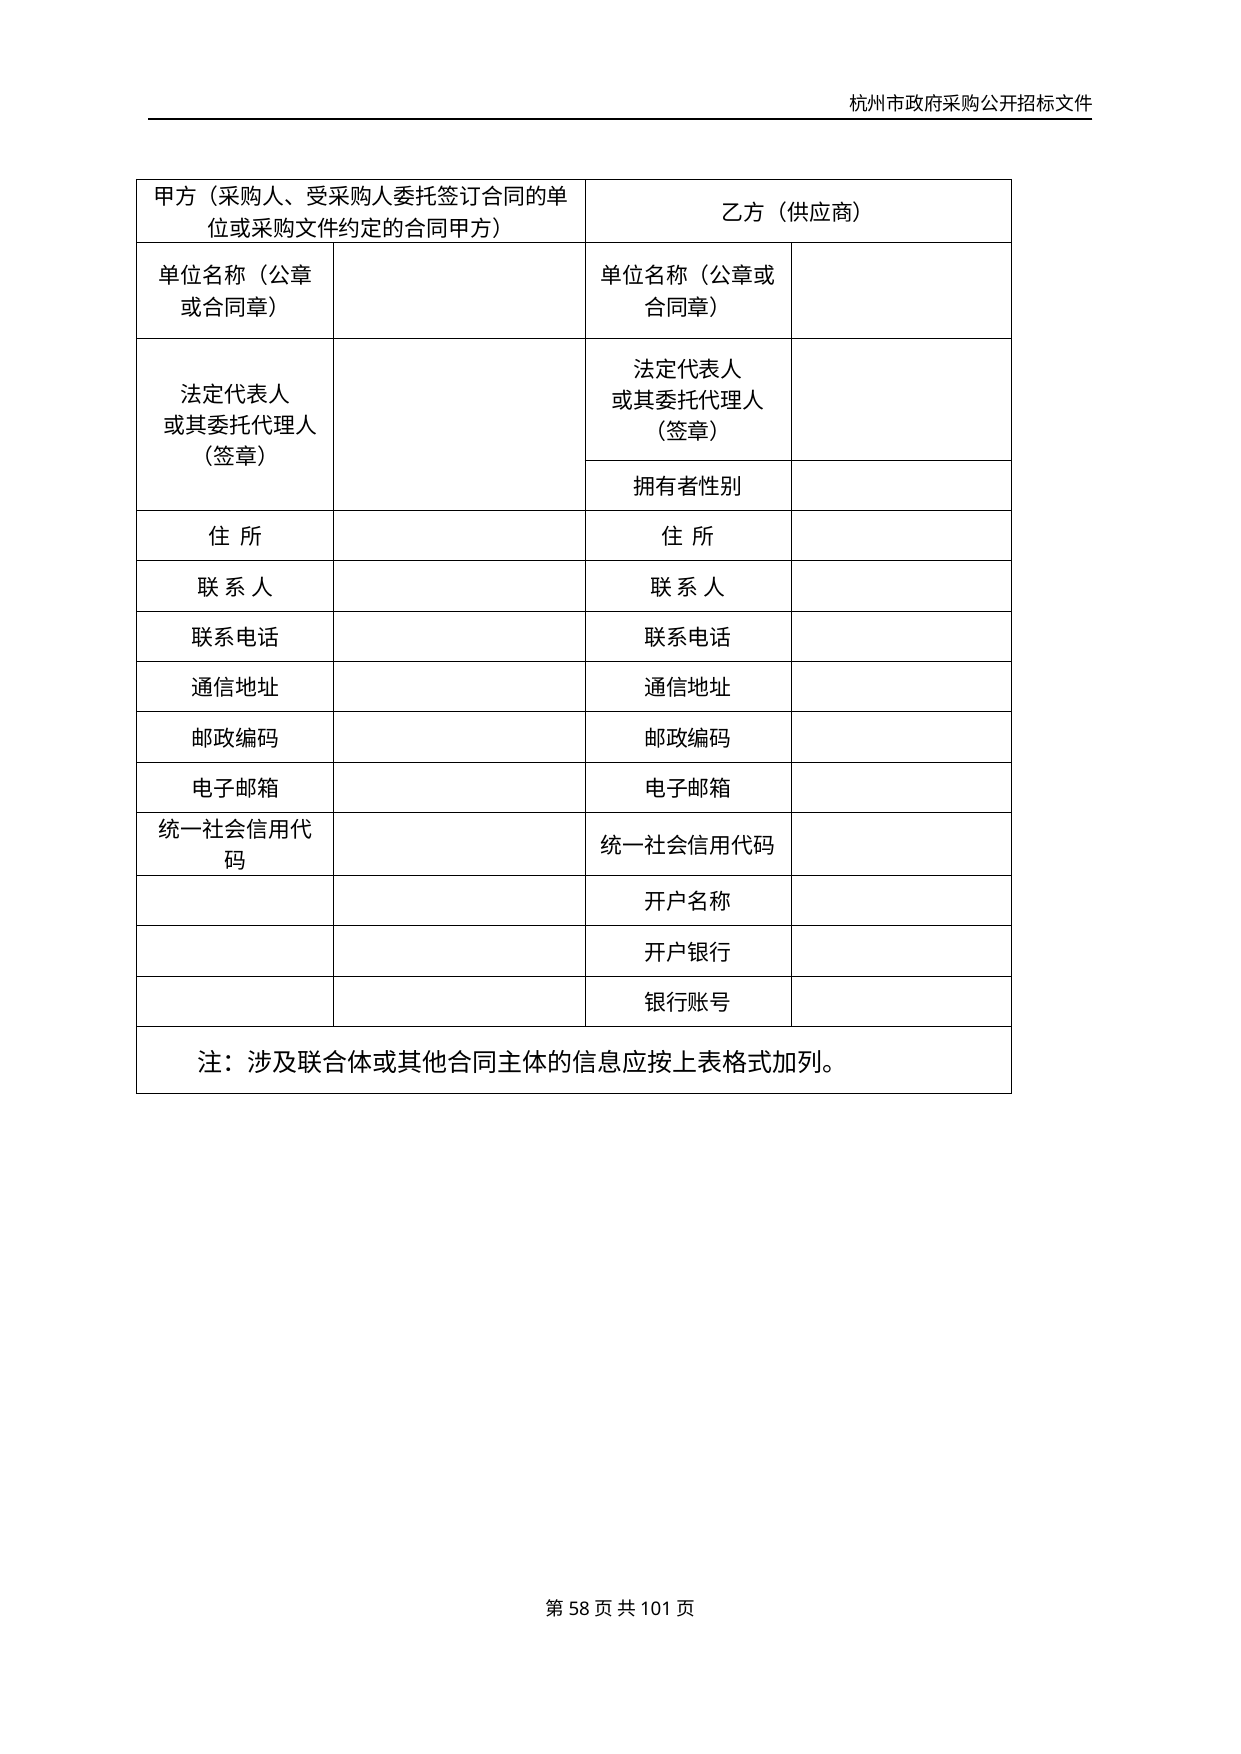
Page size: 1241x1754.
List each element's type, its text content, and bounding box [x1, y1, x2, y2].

table_cell [137, 926, 333, 976]
table_cell [792, 612, 1011, 661]
table_cell [137, 977, 333, 1026]
table_cell [334, 712, 585, 762]
table_cell 住 所 [137, 511, 333, 560]
table_cell [792, 243, 1011, 338]
table_cell [334, 813, 585, 875]
table_cell 法定代表人 或其委托代理人（签章） [137, 339, 333, 510]
table_cell [792, 339, 1011, 460]
table_cell [334, 876, 585, 925]
table_cell [792, 662, 1011, 711]
table_cell 电子邮箱 [137, 763, 333, 812]
table_cell 联 系 人 [586, 561, 791, 611]
table_cell [792, 926, 1011, 976]
table_cell 联系电话 [137, 612, 333, 661]
table_cell 电子邮箱 [586, 763, 791, 812]
table_cell [334, 763, 585, 812]
table_cell [334, 662, 585, 711]
table_header 乙方（供应商） [586, 180, 1011, 242]
table_cell [792, 712, 1011, 762]
table_cell 单位名称（公章或合同章） [137, 243, 333, 338]
table_cell 统一社会信用代码 [586, 813, 791, 875]
table_cell 联系电话 [586, 612, 791, 661]
table_cell 住 所 [586, 511, 791, 560]
table_cell [334, 561, 585, 611]
table_cell 开户名称 [586, 876, 791, 925]
table_cell 通信地址 [137, 662, 333, 711]
table_cell [792, 561, 1011, 611]
table_cell 通信地址 [586, 662, 791, 711]
table_cell 开户银行 [586, 926, 791, 976]
table_cell 统一社会信用代码 [137, 813, 333, 875]
table_cell [334, 926, 585, 976]
table_cell 单位名称（公章或合同章） [586, 243, 791, 338]
table_header 甲方（采购人、受采购人委托签订合同的单位或采购文件约定的合同甲方） [137, 180, 585, 242]
table_cell 邮政编码 [586, 712, 791, 762]
table_cell 银行账号 [586, 977, 791, 1026]
table_cell 法定代表人 或其委托代理人（签章） [586, 339, 791, 460]
table_cell 邮政编码 [137, 712, 333, 762]
table_cell [334, 612, 585, 661]
table_cell [792, 876, 1011, 925]
table_cell [137, 876, 333, 925]
table_cell [792, 813, 1011, 875]
table_cell [334, 511, 585, 560]
table_cell [792, 977, 1011, 1026]
table_cell 注：涉及联合体或其他合同主体的信息应按上表格式加列。 [137, 1027, 1011, 1093]
table_cell 拥有者性别 [586, 461, 791, 510]
table_cell [792, 763, 1011, 812]
table_cell [792, 461, 1011, 510]
table_cell [334, 977, 585, 1026]
table_cell [334, 339, 585, 510]
table_cell [792, 511, 1011, 560]
table_cell [334, 243, 585, 338]
table_cell 联 系 人 [137, 561, 333, 611]
